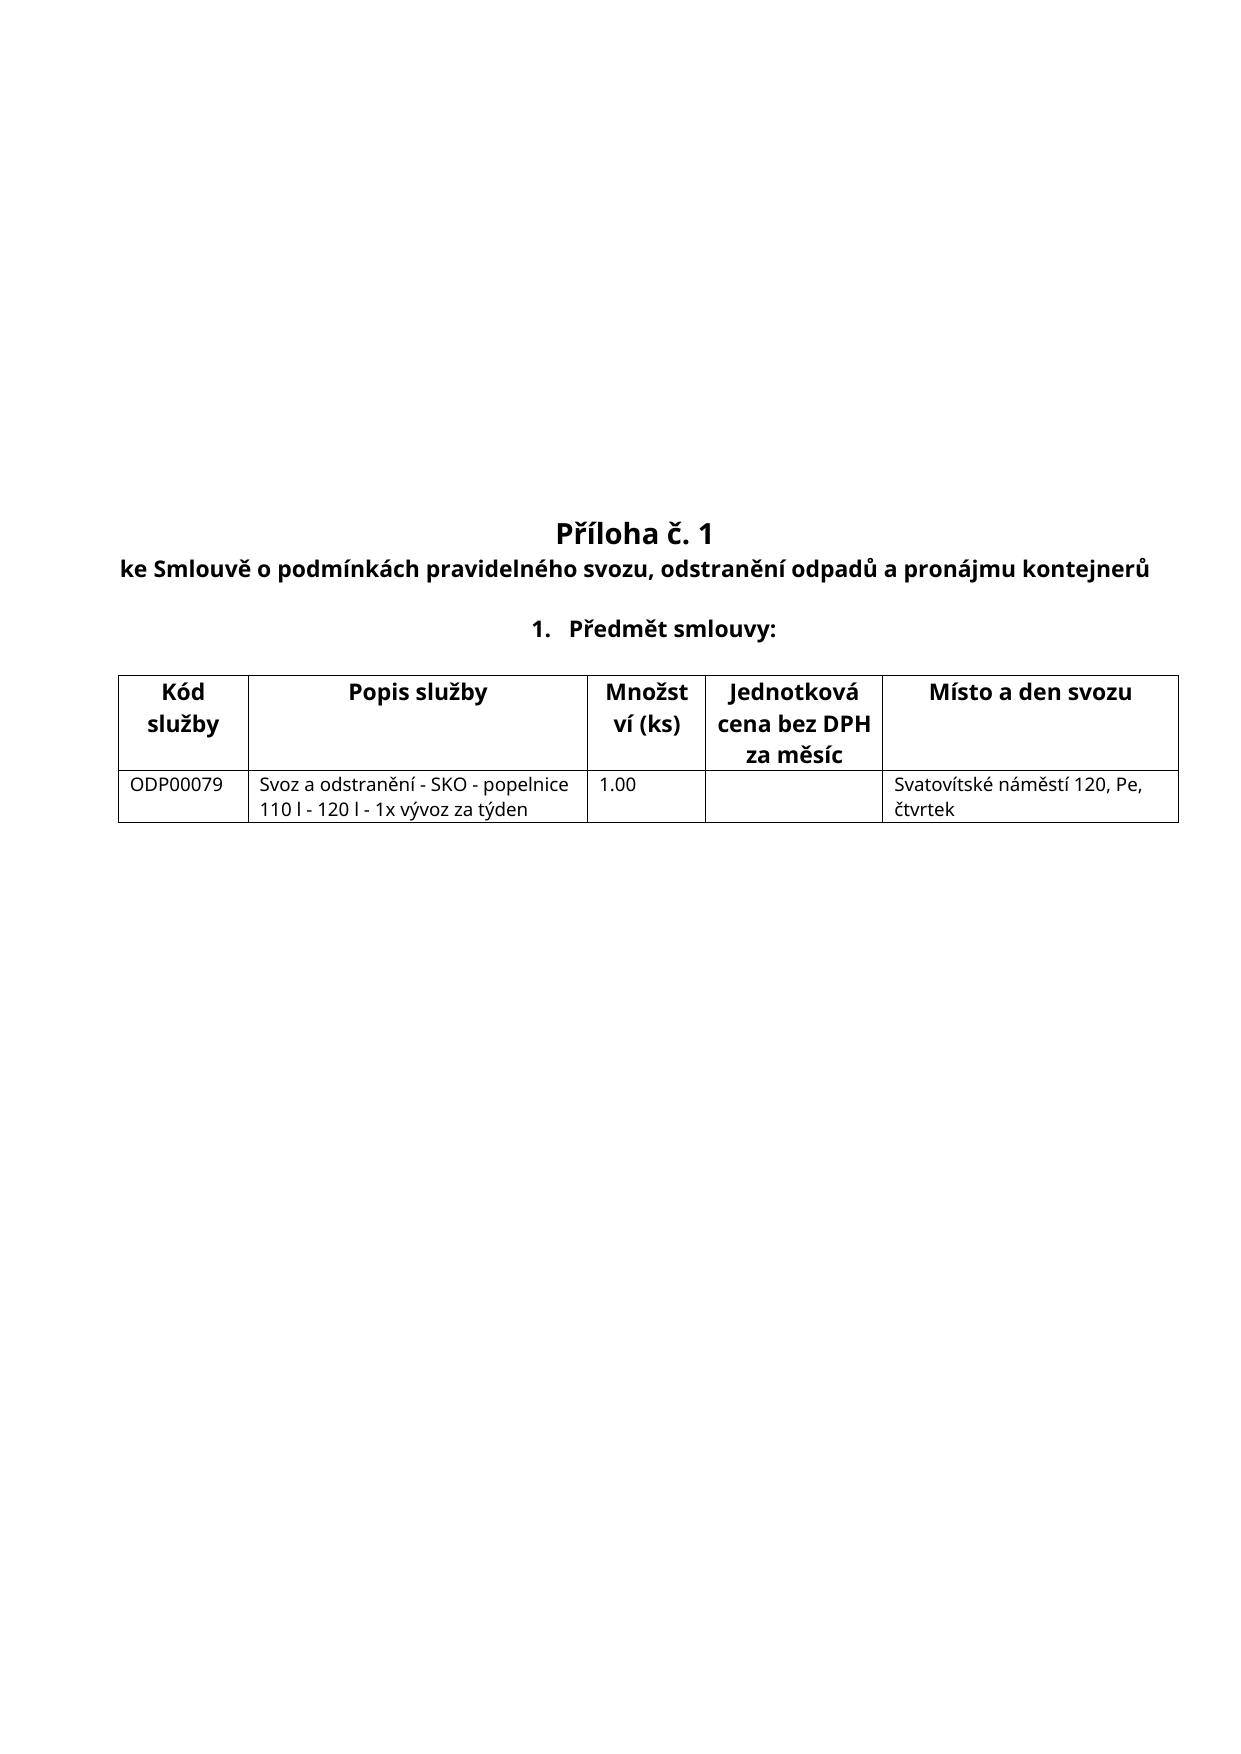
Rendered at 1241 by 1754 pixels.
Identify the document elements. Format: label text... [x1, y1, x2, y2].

table_cell 1.00 [588, 771, 705, 822]
table_header Množství (ks) [588, 676, 705, 770]
list Předmět smlouvy: [126, 613, 1181, 644]
table_cell Svoz a odstranění - SKO - popelnice 110 l - 120 l - 1x vývoz za týden [249, 771, 587, 822]
table_cell ODP00079 [119, 771, 248, 822]
text ke Smlouvě o podmínkách pravidelného svozu, odstranění odpadů a pronájmu kontejnerů [89, 553, 1181, 584]
table_header Místo a den svozu [883, 676, 1178, 770]
table_cell [706, 771, 882, 822]
table_header Popis služby [249, 676, 587, 770]
text Příloha č. 1 [89, 513, 1181, 553]
table_header Kód služby [119, 676, 248, 770]
table_cell Svatovítské náměstí 120, Pe, čtvrtek [883, 771, 1178, 822]
table_header Jednotková cena bez DPH za měsíc [706, 676, 882, 770]
